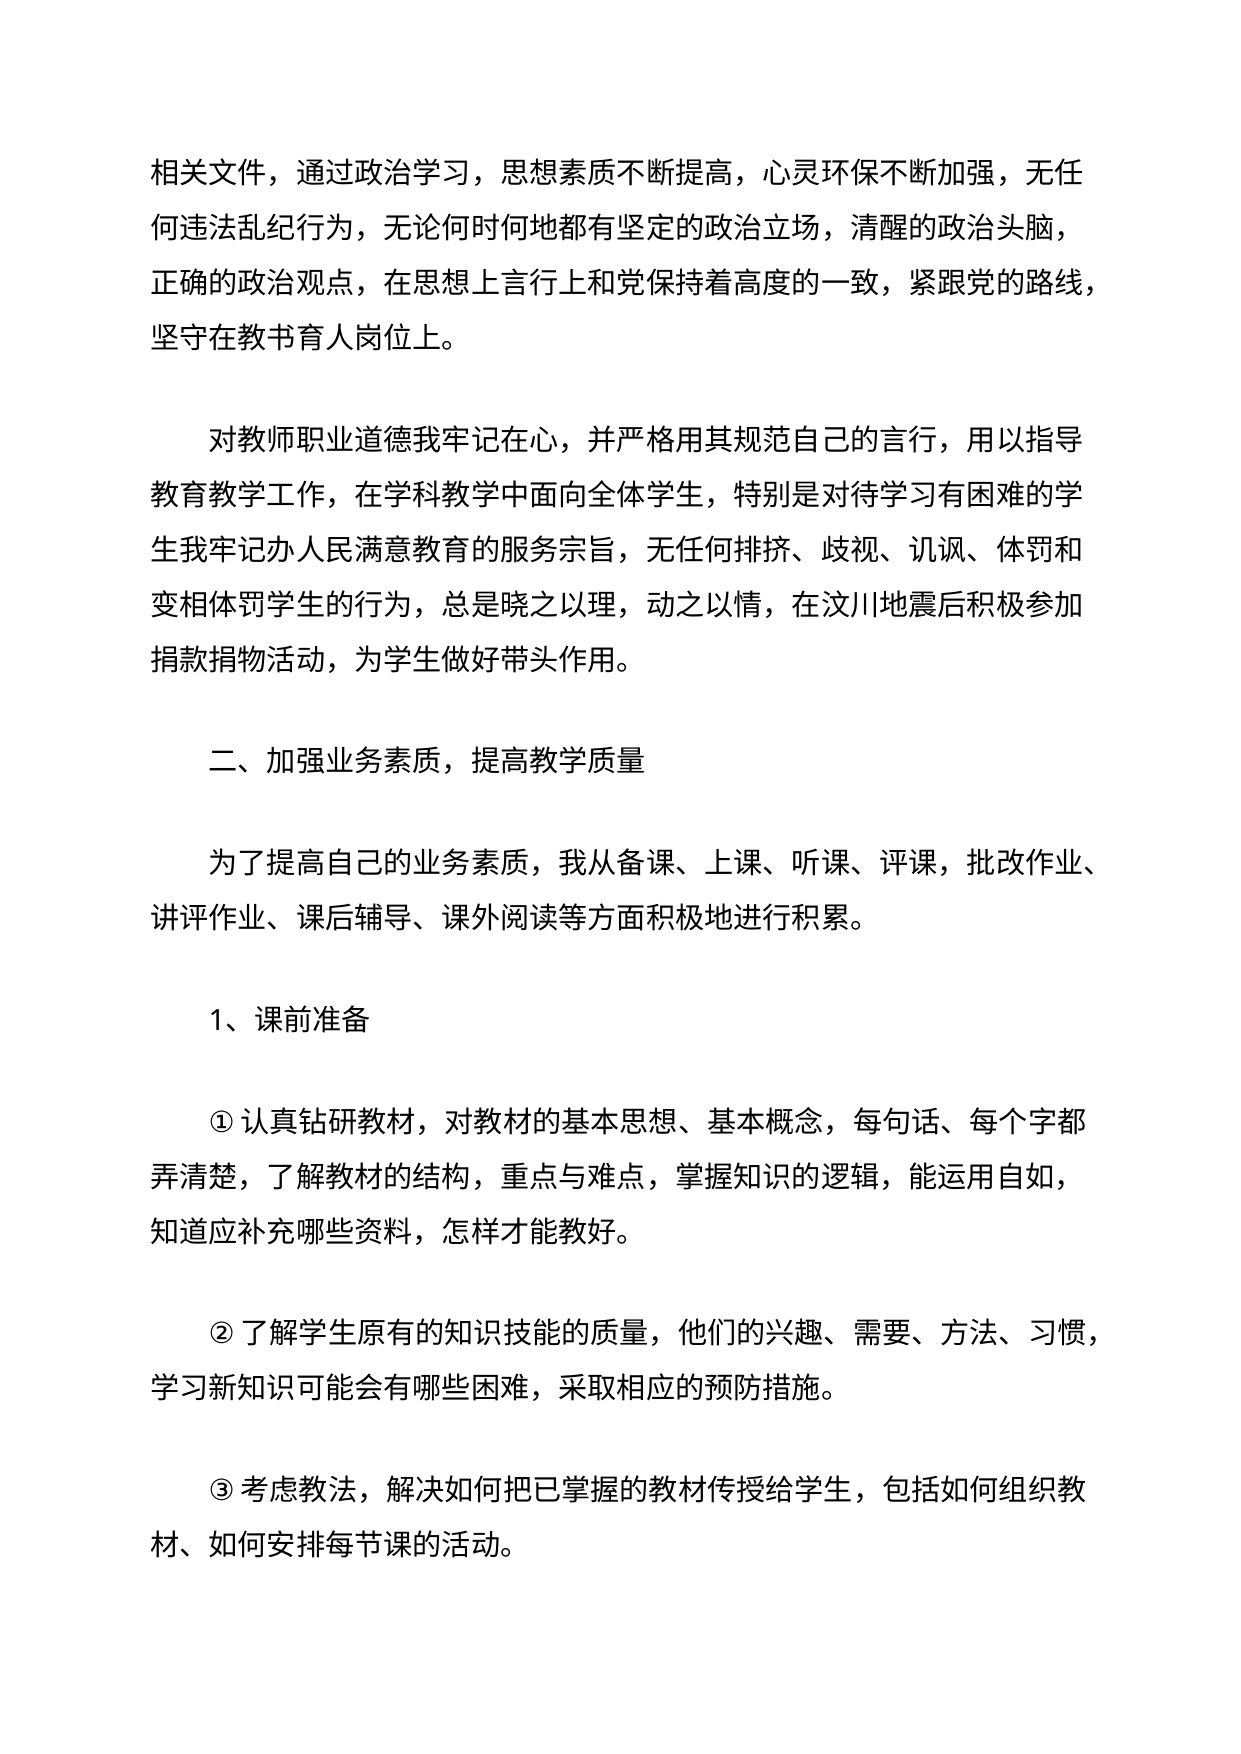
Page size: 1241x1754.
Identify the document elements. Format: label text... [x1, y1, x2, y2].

text ①认真钻研教材，对教材的基本思想、基本概念，每句话、每个字都弄清楚，了解教材的结构，重点与难点，掌握知识的逻辑，能运用自如，知道应补充哪些资料，怎样才能教好。 [150, 1098, 1090, 1250]
text 1、课前准备 [150, 996, 1090, 1039]
text 二、加强业务素质，提高教学质量 [150, 738, 1090, 780]
text ②了解学生原有的知识技能的质量，他们的兴趣、需要、方法、习惯，学习新知识可能会有哪些困难，采取相应的预防措施。 [150, 1310, 1090, 1407]
text 为了提高自己的业务素质，我从备课、上课、听课、评课，批改作业、讲评作业、课后辅导、课外阅读等方面积极地进行积累。 [150, 839, 1090, 937]
text 对教师职业道德我牢记在心，并严格用其规范自己的言行，用以指导教育教学工作，在学科教学中面向全体学生，特别是对待学习有困难的学生我牢记办人民满意教育的服务宗旨，无任何排挤、歧视、讥讽、体罚和变相体罚学生的行为，总是晓之以理，动之以情，在汶川地震后积极参加捐款捐物活动，为学生做好带头作用。 [150, 416, 1090, 678]
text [150, 150, 1090, 357]
text ③考虑教法，解决如何把已掌握的教材传授给学生，包括如何组织教材、如何安排每节课的活动。 [150, 1467, 1090, 1564]
